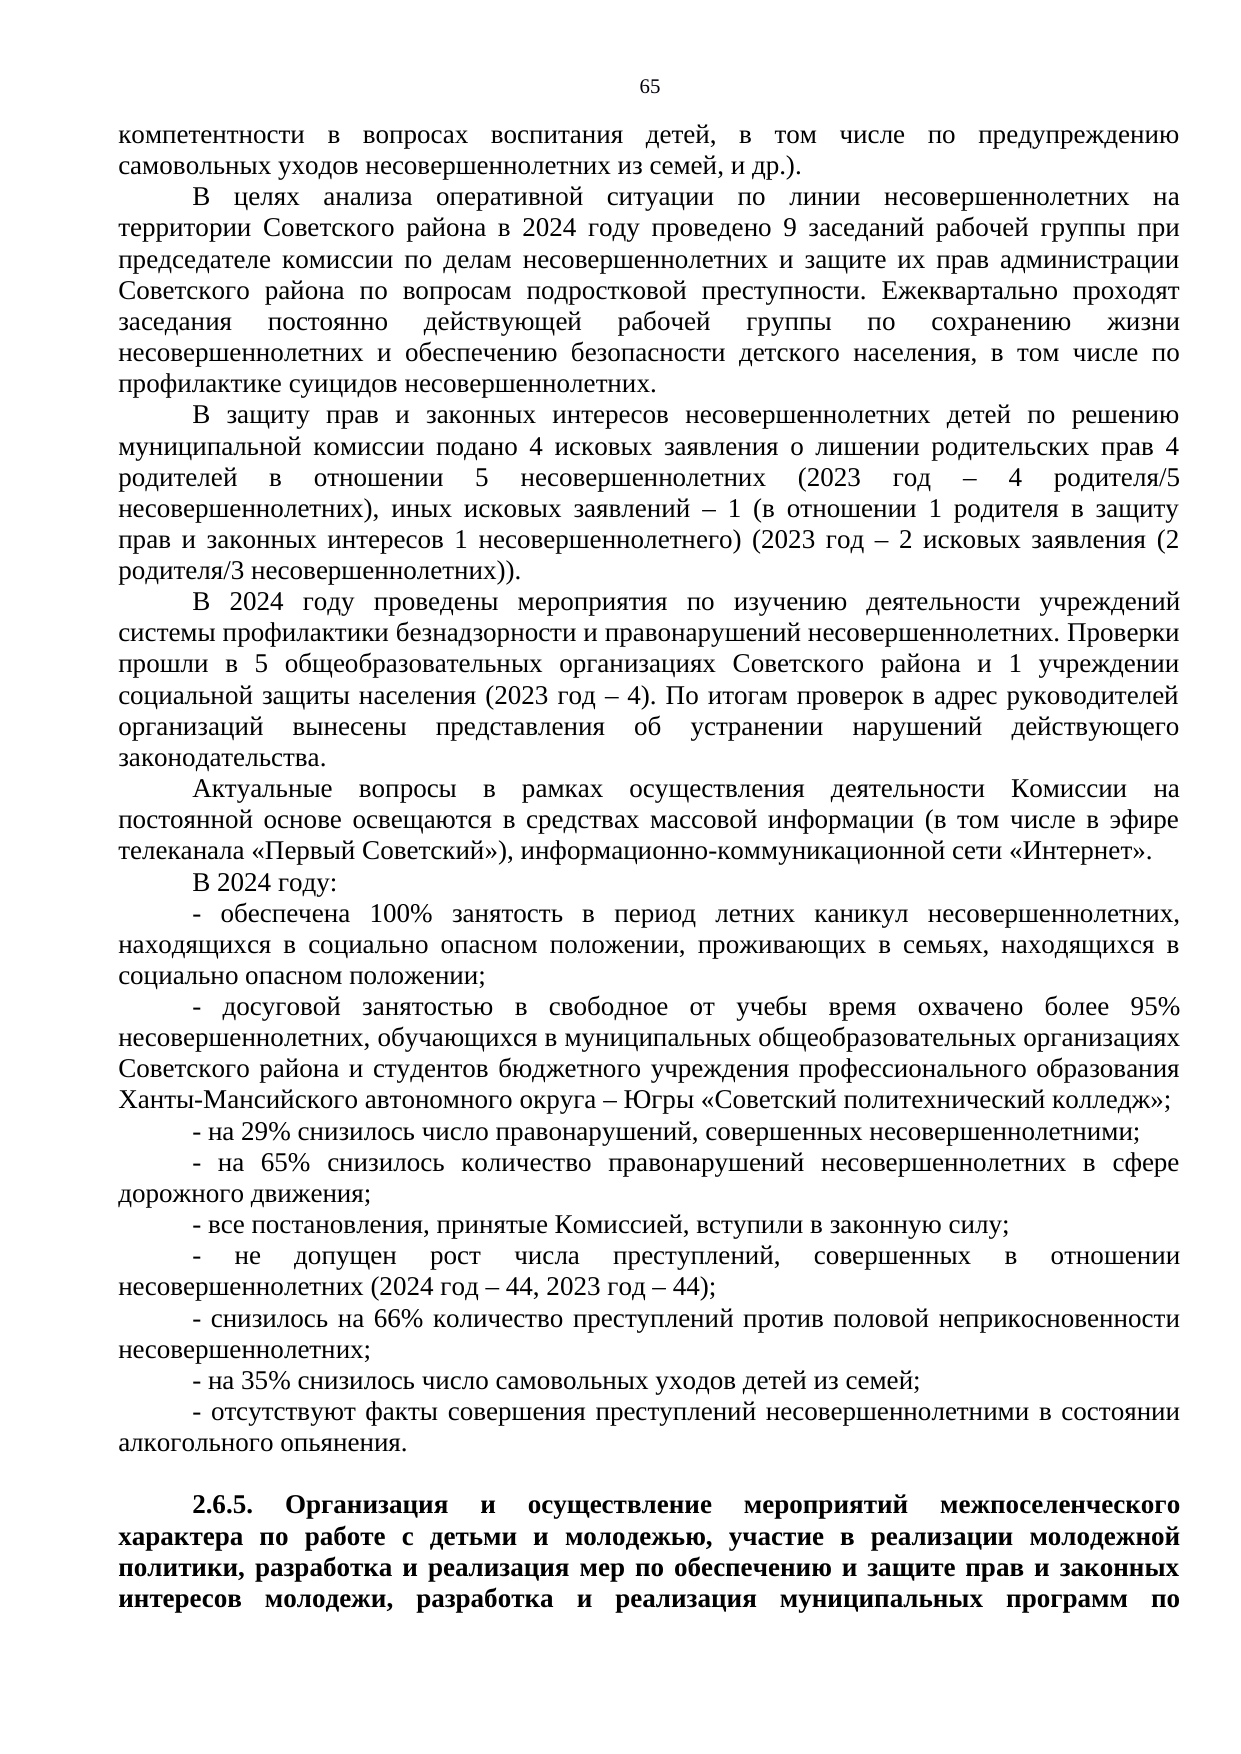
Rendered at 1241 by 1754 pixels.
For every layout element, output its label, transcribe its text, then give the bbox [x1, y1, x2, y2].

text В целях анализа оперативной ситуации по линии несовершеннолетних на территории Советского района в 2024 году проведено 9 заседаний рабочей группы при председателе комиссии по делам несовершеннолетних и защите их прав администрации Советского района по вопросам подростковой преступности. Ежеквартально проходят заседания постоянно действующей рабочей группы по сохранению жизни несовершеннолетних и обеспечению безопасности детского населения, в том числе по профилактике суицидов несовершеннолетних. [118, 180, 1181, 398]
text - на 65% снизилось количество правонарушений несовершеннолетних в сфере дорожного движения; [118, 1146, 1181, 1208]
text - досуговой занятостью в свободное от учебы время охвачено более 95% несовершеннолетних, обучающихся в муниципальных общеобразовательных организациях Советского района и студентов бюджетного учреждения профессионального образования Ханты-Мансийского автономного округа – Югры «Советский политехнический колледж»; [118, 990, 1181, 1115]
text - обеспечена 100% занятость в период летних каникул несовершеннолетних, находящихся в социально опасном положении, проживающих в семьях, находящихся в социально опасном положении; [118, 897, 1181, 990]
text - отсутствуют факты совершения преступлений несовершеннолетними в состоянии алкогольного опьянения. [118, 1395, 1181, 1457]
text - все постановления, принятые Комиссией, вступили в законную силу; [118, 1208, 1181, 1239]
text Актуальные вопросы в рамках осуществления деятельности Комиссии на постоянной основе освещаются в средствах массовой информации (в том числе в эфире телеканала «Первый Советский»), информационно-коммуникационной сети «Интернет». [118, 772, 1181, 866]
text - на 35% снизилось число самовольных уходов детей из семей; [118, 1364, 1181, 1395]
text - на 29% снизилось число правонарушений, совершенных несовершеннолетними; [118, 1115, 1181, 1146]
text В защиту прав и законных интересов несовершеннолетних детей по решению муниципальной комиссии подано 4 исковых заявления о лишении родительских прав 4 родителей в отношении 5 несовершеннолетних (2023 год – 4 родителя/5 несовершеннолетних), иных исковых заявлений – 1 (в отношении 1 родителя в защиту прав и законных интересов 1 несовершеннолетнего) (2023 год – 2 исковых заявления (2 родителя/3 несовершеннолетних)). [118, 398, 1181, 585]
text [118, 118, 1181, 180]
text В 2024 году: [118, 866, 1181, 897]
text - не допущен рост числа преступлений, совершенных в отношении несовершеннолетних (2024 год – 44, 2023 год – 44); [118, 1239, 1181, 1302]
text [118, 1488, 1181, 1613]
text - снизилось на 66% количество преступлений против половой неприкосновенности несовершеннолетних; [118, 1302, 1181, 1364]
text В 2024 году проведены мероприятия по изучению деятельности учреждений системы профилактики безнадзорности и правонарушений несовершеннолетних. Проверки прошли в 5 общеобразовательных организациях Советского района и 1 учреждении социальной защиты населения (2023 год – 4). По итогам проверок в адрес руководителей организаций вынесены представления об устранении нарушений действующего законодательства. [118, 585, 1181, 772]
